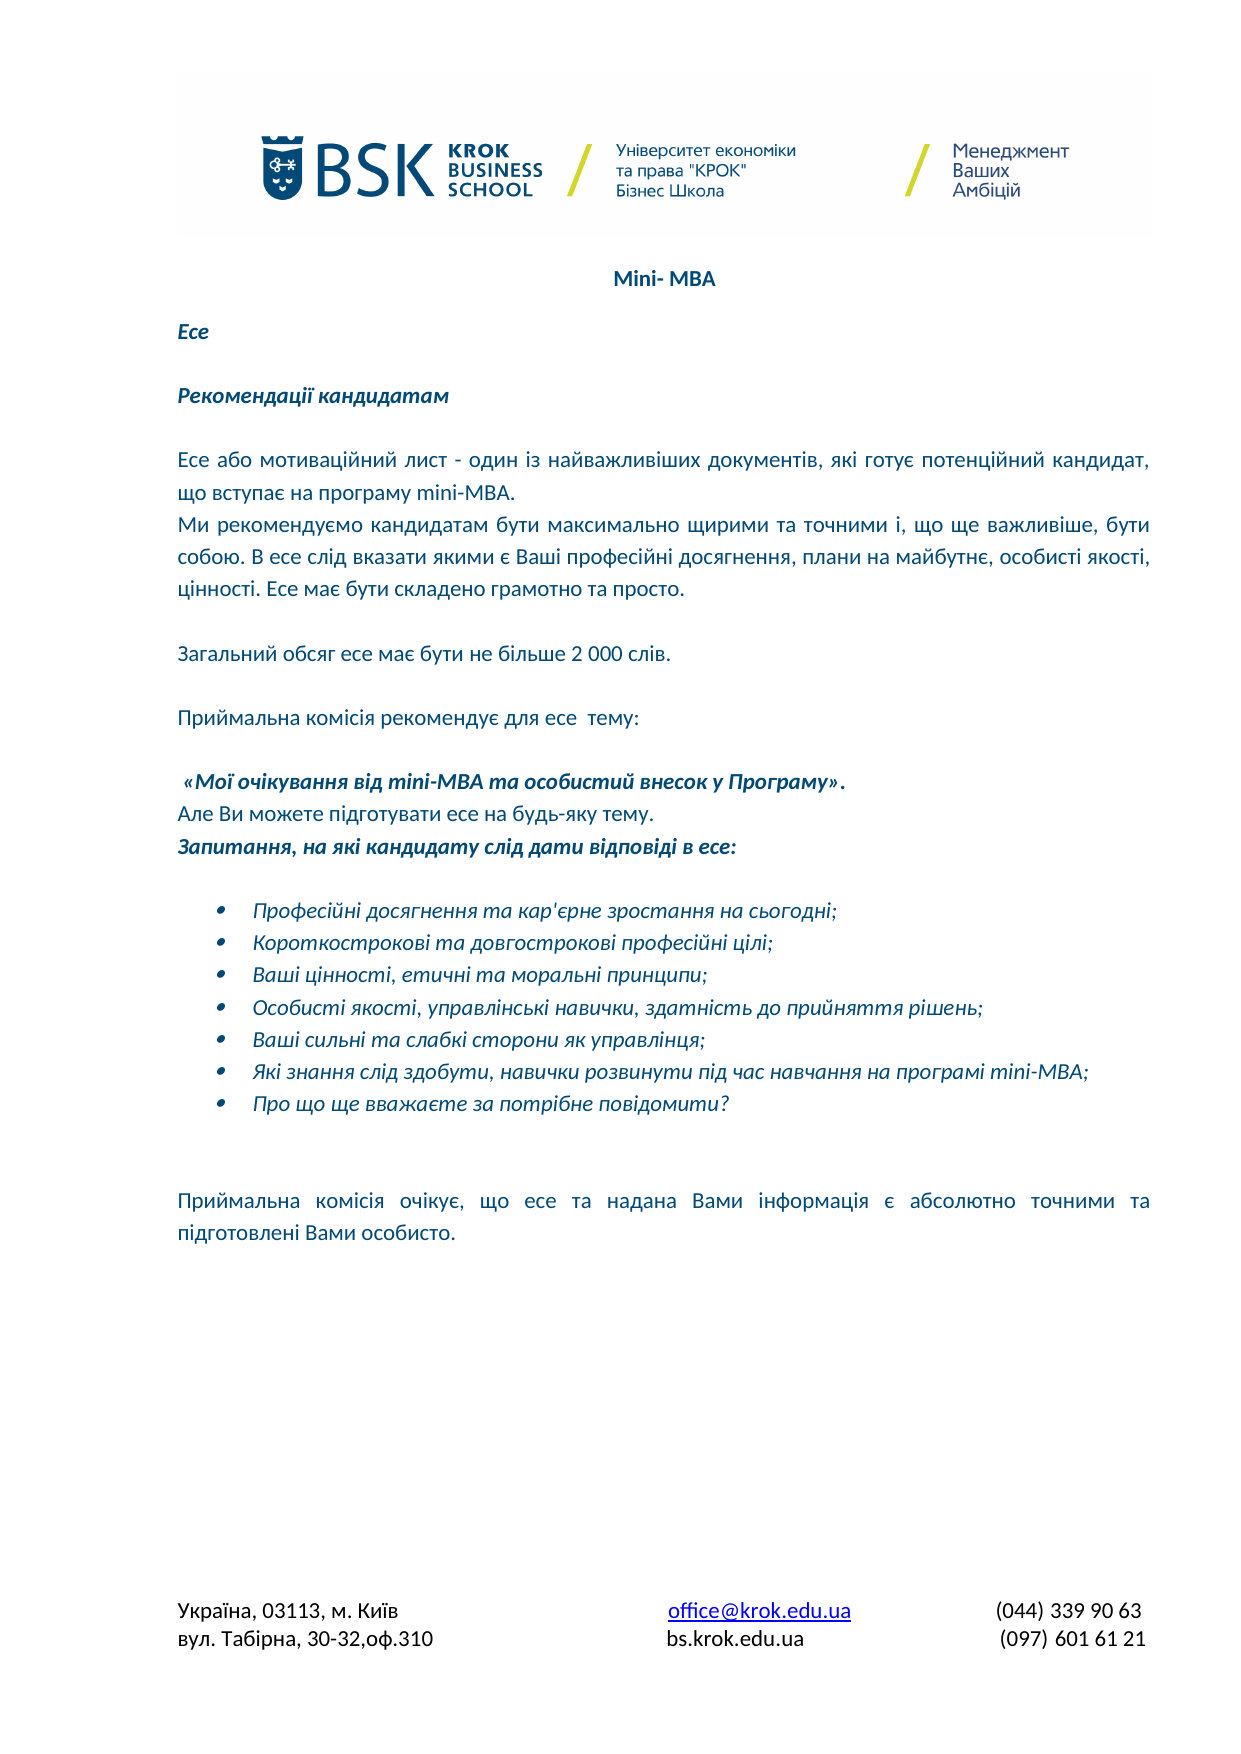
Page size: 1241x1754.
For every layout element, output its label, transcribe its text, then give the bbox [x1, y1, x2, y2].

picture [177, 73, 1152, 236]
text Приймальна комісія рекомендує для есе тему: [177, 703, 1152, 731]
text Mini- MBA [177, 264, 1152, 292]
list Короткострокові та довгострокові професійні цілі; [215, 928, 1152, 956]
list Ваші сильні та слабкі сторони як управлінця; [215, 1025, 1152, 1053]
text Есе або мотиваційний лист - один із найважливіших документів, які готує потенційний кандидат, що вступає на програму mini-МВА. [177, 446, 1152, 506]
text Приймальна комісія очікує, що есе та надана Вами інформація є абсолютно точними та підготовлені Вами особисто. [177, 1186, 1152, 1246]
text «Мої очікування від mini-МВА та особистий внесок у Програму». [177, 767, 1152, 795]
text Але Ви можете підготувати есе на будь-яку тему. [177, 799, 1152, 828]
list Ваші цінності, етичні та моральні принципи; [215, 961, 1152, 988]
text Есе [177, 317, 1152, 345]
text Ми рекомендуємо кандидатам бути максимально щирими та точними і, що ще важливіше, бути собою. В есе слід вказати якими є Ваші професійні досягнення, плани на майбутнє, особисті якості, цінності. Есе має бути складено грамотно та просто. [177, 510, 1152, 602]
text Запитання, на які кандидату слід дати відповіді в есе: [177, 832, 1152, 860]
list Професійні досягнення та кар'єрне зростання на сьогодні; [215, 896, 1152, 924]
list Особисті якості, управлінські навички, здатність до прийняття рішень; [215, 993, 1152, 1021]
text Загальний обсяг есе має бути не більше 2 000 слів. [177, 639, 1152, 667]
list Про що ще вважаєте за потрібне повідомити? [215, 1089, 1152, 1117]
text Рекомендації кандидатам [177, 381, 1152, 409]
list Які знання слід здобути, навички розвинути під час навчання на програмі mini-МВА; [215, 1057, 1152, 1085]
